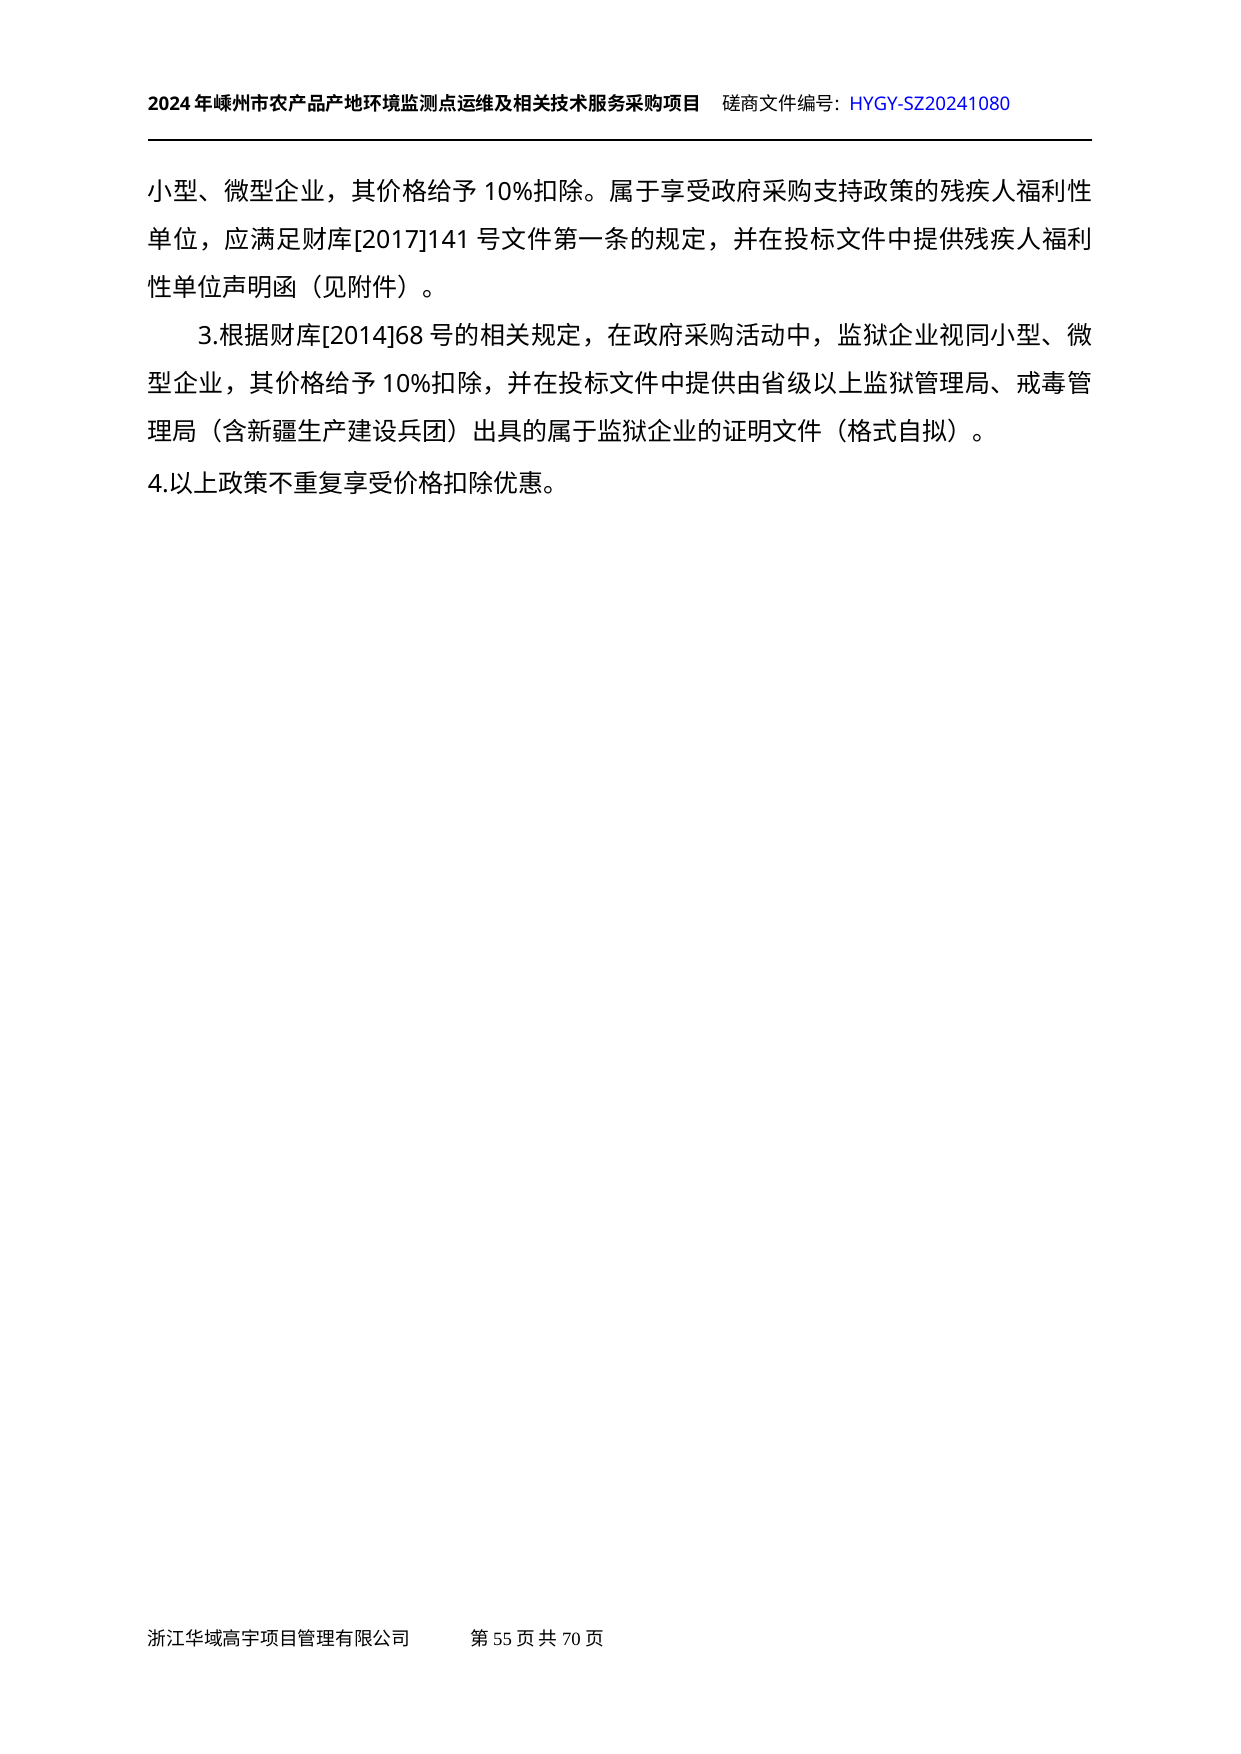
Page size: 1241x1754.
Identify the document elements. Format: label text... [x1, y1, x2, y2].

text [148, 162, 1092, 306]
text 4.以上政策不重复享受价格扣除优惠。 [148, 449, 1092, 514]
text 3.根据财库[2014]68号的相关规定，在政府采购活动中，监狱企业视同小型、微型企业，其价格给予10%扣除，并在投标文件中提供由省级以上监狱管理局、戒毒管理局（含新疆生产建设兵团）出具的属于监狱企业的证明文件（格式自拟）。 [148, 306, 1092, 449]
